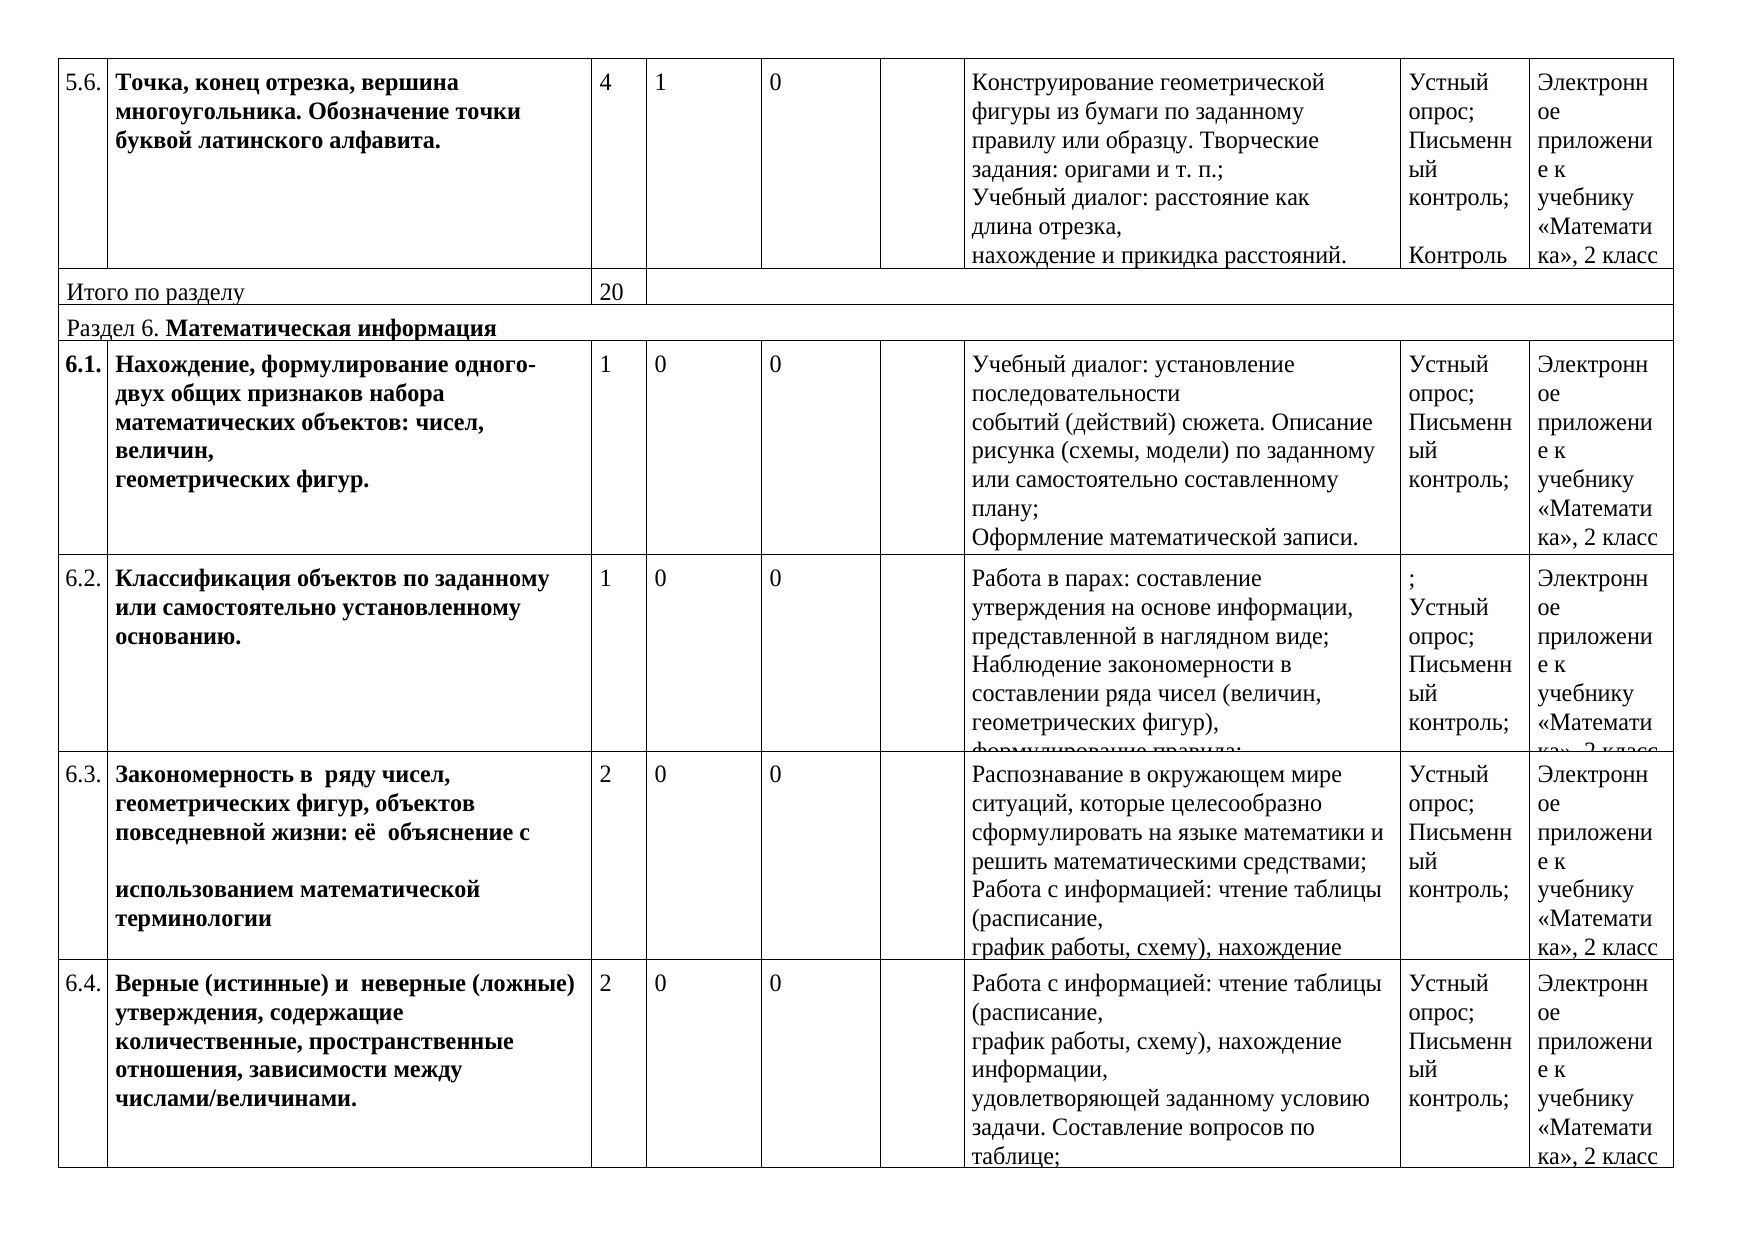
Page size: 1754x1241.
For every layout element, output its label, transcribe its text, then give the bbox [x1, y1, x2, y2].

table_cell Работа в парах: составление утверждения на основе информации, представленной в наглядном виде; Наблюдение закономерности в составлении ряда чисел (величин, геометрических фигур), формулирование правила; [965, 555, 1400, 751]
table_header [881, 59, 964, 268]
table_cell 0 [647, 555, 761, 751]
table_cell 0 [647, 960, 761, 1167]
table_header 5.6. [59, 59, 107, 268]
table_cell 6.1. [59, 341, 107, 554]
table_cell 0 [762, 341, 880, 554]
table_cell 1 [592, 341, 646, 554]
table_header Точка, конец отрезка, вершина многоугольника. Обозначение точки буквой латинского алфавита. [108, 59, 591, 268]
table_cell Электронное приложение к учебнику «Математика», 2 класс (Диск СD), авторы С.И Волкова, С.П.Максимова [1530, 555, 1673, 751]
table_cell 20 [592, 269, 646, 304]
table_cell 0 [647, 752, 761, 959]
table_cell 6.3. [59, 752, 107, 959]
table_cell 0 [762, 555, 880, 751]
table_cell [881, 752, 964, 959]
table_header 1 [647, 59, 761, 268]
table_header 4 [592, 59, 646, 268]
table_cell Учебный диалог: установление последовательности событий (действий) сюжета. Описание рисунка (схемы, модели) по заданному или самостоятельно составленному плану; Оформление математической записи. Использование математической терминологии для формулирования вопросов, заданий, при построении предположений, проверке гипотез; [965, 341, 1400, 554]
table_cell 2 [592, 960, 646, 1167]
table_header Устный опрос; Письменный контроль; Контрольная работа; [1401, 59, 1529, 268]
table_cell Электронное приложение к учебнику «Математика», 2 класс (Диск СD), авторы С.И Волкова, С.П.Максимова [1530, 341, 1673, 554]
table_cell 6.2. [59, 555, 107, 751]
table_cell Устный опрос; Письменный контроль; [1401, 960, 1529, 1167]
table_cell Устный опрос; Письменный контроль; [1401, 341, 1529, 554]
table_cell Верные (истинные) и неверные (ложные) утверждения, содержащие количественные, пространственные отношения, зависимости между числами/величинами. [108, 960, 591, 1167]
table_cell Нахождение, формулирование одного-двух общих признаков набора математических объектов: чисел, величин, геометрических фигур. [108, 341, 591, 554]
table_cell 0 [647, 341, 761, 554]
table_cell 2 [592, 752, 646, 959]
table_cell 0 [762, 752, 880, 959]
table_cell Работа с информацией: чтение таблицы (расписание, график работы, схему), нахождение информации, удовлетворяющей заданному условию задачи. Составление вопросов по таблице; Работа в парах/группах. Календарь. Схемы маршрутов; [965, 960, 1400, 1167]
table_cell Раздел 6. Математическая информация [59, 305, 1673, 340]
table_cell Закономерность в ряду чисел, геометрических фигур, объектов повседневной жизни: её объяснение с использованием математической терминологии [108, 752, 591, 959]
table_cell [881, 341, 964, 554]
table_cell ; Устный опрос; Письменный контроль; [1401, 555, 1529, 751]
table_cell 6.4. [59, 960, 107, 1167]
table_cell Распознавание в окружающем мире ситуаций, которые целесообразно сформулировать на языке математики и решить математическими средствами; Работа с информацией: чтение таблицы (расписание, график работы, схему), нахождение информации, удовлетворяющей заданному условию задачи. Составление вопросов по таблице; [965, 752, 1400, 959]
table_cell 1 [592, 555, 646, 751]
table_cell [881, 960, 964, 1167]
table_cell Итого по разделу [59, 269, 591, 304]
table_header Конструирование геометрической фигуры из бумаги по заданному правилу или образцу. Творческие задания: оригами и т. п.; Учебный диалог: расстояние как длина отрезка, нахождение и прикидка расстояний. Использование различных источников информации при определении размеров и протяжённостей; [965, 59, 1400, 268]
table_cell Электронное приложение к учебнику «Математика», 2 класс (Диск СD), авторы С.И Волкова, С.П.Максимова [1530, 752, 1673, 959]
table_cell Классификация объектов по заданному или самостоятельно установленному основанию. [108, 555, 591, 751]
table_cell Электронное приложение к учебнику «Математика», 2 класс (Диск СD), авторы С.И Волкова, С.П.Максимова [1530, 960, 1673, 1167]
table_cell Устный опрос; Письменный контроль; [1401, 752, 1529, 959]
table_header 0 [762, 59, 880, 268]
table_cell [647, 269, 1673, 304]
table_header Электронное приложение к учебнику «Математика», 2 класс (Диск СD), авторы С.И Волкова, С.П.Максимова [1530, 59, 1673, 268]
table_cell [881, 555, 964, 751]
table_cell 0 [762, 960, 880, 1167]
